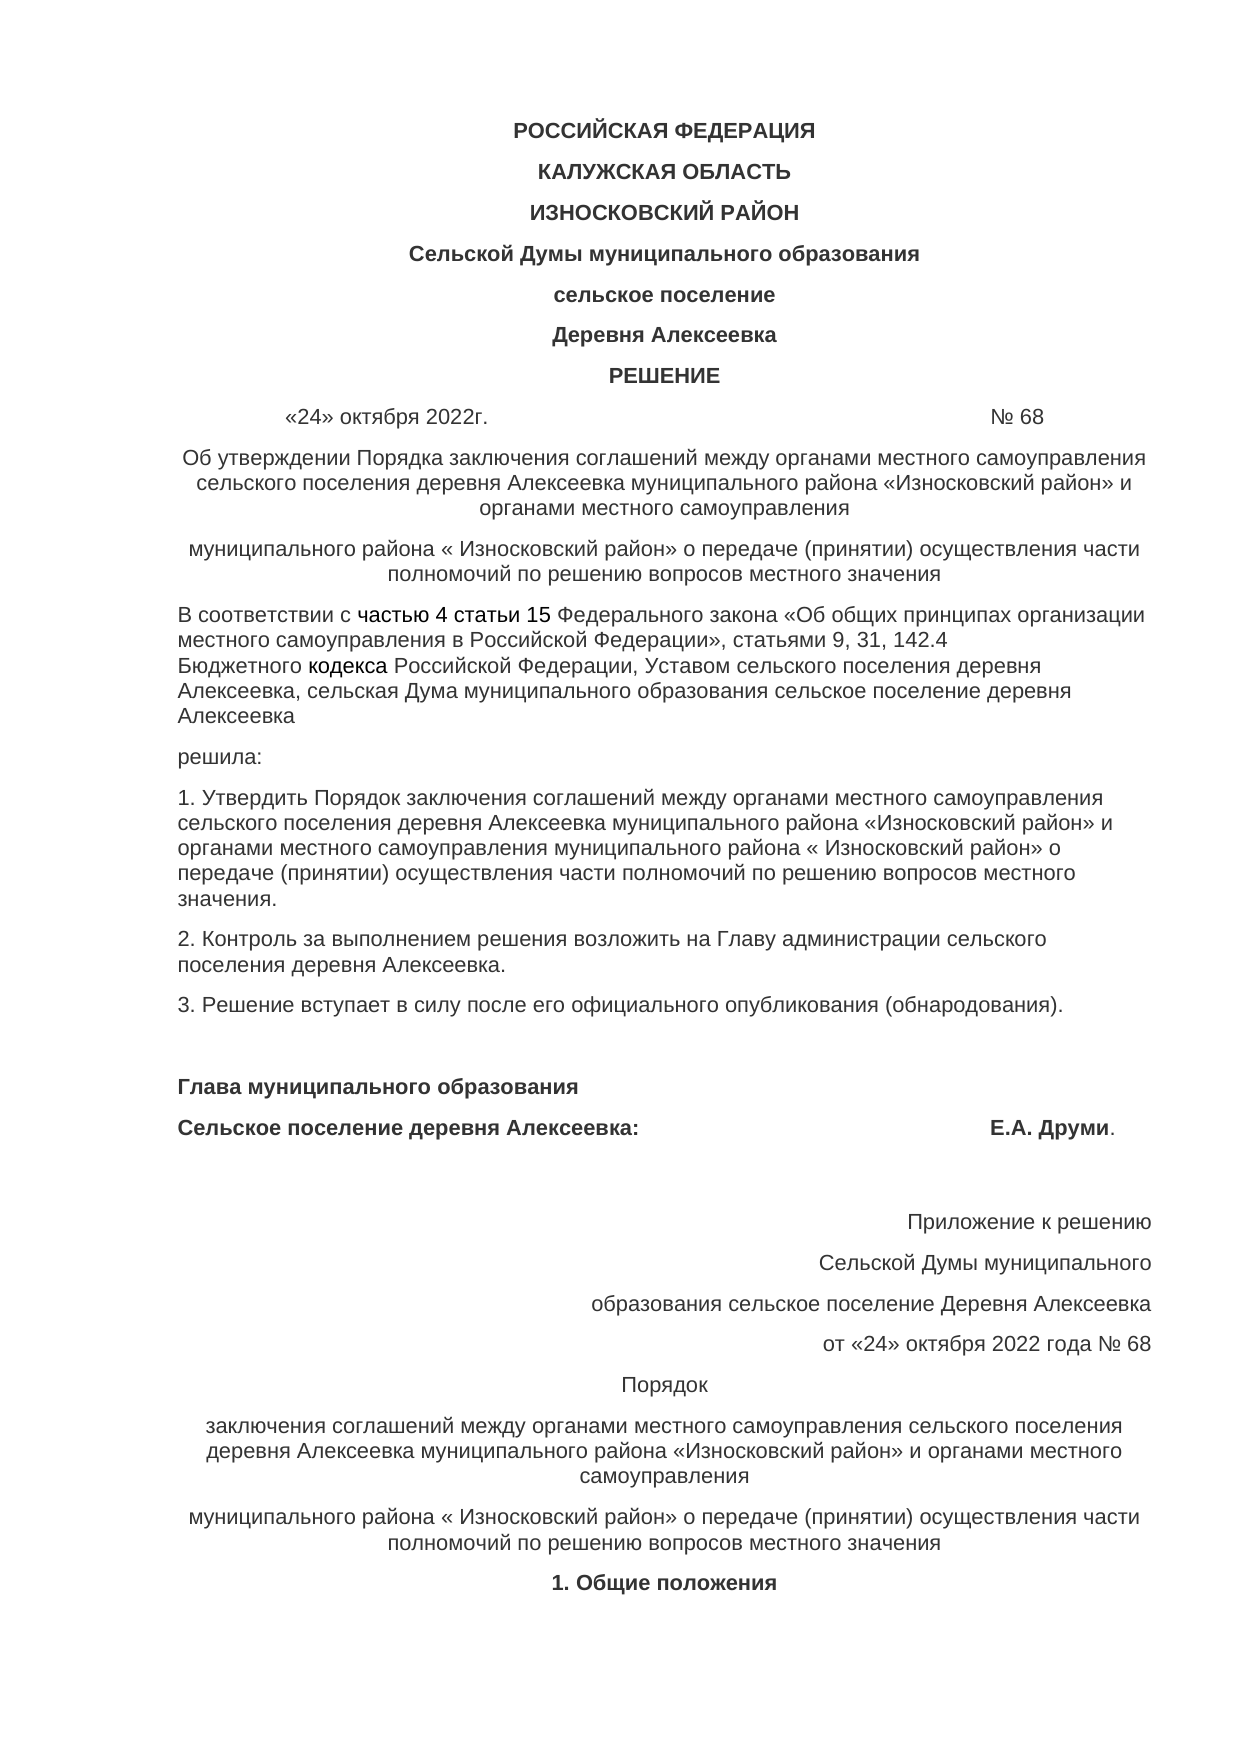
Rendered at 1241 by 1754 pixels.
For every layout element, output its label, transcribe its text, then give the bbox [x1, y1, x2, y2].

text Сельское поселение деревня Алексеевка: Е.А. Друми. [177, 1115, 1152, 1140]
text Приложение к решению [177, 1209, 1152, 1234]
text сельское поселение [177, 281, 1152, 307]
text Глава муниципального образования [177, 1074, 1152, 1099]
text РОССИЙСКАЯ ФЕДЕРАЦИЯ [177, 118, 1152, 143]
text от «24» октября 2022 года № 68 [177, 1331, 1152, 1357]
text РЕШЕНИЕ [177, 363, 1152, 388]
text Об утверждении Порядка заключения соглашений между органами местного самоуправления сельского поселения деревня Алексеевка муниципального района «Износковский район» и органами местного самоуправления [177, 445, 1152, 520]
text «24» октября 2022г. № 68 [177, 404, 1152, 429]
text Деревня Алексеевка [177, 322, 1152, 347]
text 1. Общие положения [177, 1570, 1152, 1596]
text 2. Контроль за выполнением решения возложить на Главу администрации сельского поселения деревня Алексеевка. [177, 926, 1152, 977]
text Сельской Думы муниципального образования [177, 241, 1152, 266]
text 3. Решение вступает в силу после его официального опубликования (обнародования). [177, 992, 1152, 1017]
text заключения соглашений между органами местного самоуправления сельского поселения деревня Алексеевка муниципального района «Износковский район» и органами местного самоуправления [177, 1413, 1152, 1489]
text КАЛУЖСКАЯ ОБЛАСТЬ [177, 159, 1152, 184]
text 1. Утвердить Порядок заключения соглашений между органами местного самоуправления сельского поселения деревня Алексеевка муниципального района «Износковский район» и органами местного самоуправления муниципального района « Износковский район» о передаче (принятии) осуществления части полномочий по решению вопросов местного значения. [177, 784, 1152, 911]
text муниципального района « Износковский район» о передаче (принятии) осуществления части полномочий по решению вопросов местного значения [177, 1504, 1152, 1555]
text Порядок [177, 1372, 1152, 1397]
text решила: [177, 744, 1152, 769]
text Сельской Думы муниципального [177, 1250, 1152, 1275]
text В соответствии с частью 4 статьи 15 Федерального закона «Об общих принципах организации местного самоуправления в Российской Федерации», статьями 9, 31, 142.4 Бюджетного кодекса Российской Федерации, Уставом сельского поселения деревня Алексеевка, сельская Дума муниципального образования сельское поселение деревня Алексеевка [177, 602, 1152, 728]
text образования сельское поселение Деревня Алексеевка [177, 1291, 1152, 1316]
text муниципального района « Износковский район» о передаче (принятии) осуществления части полномочий по решению вопросов местного значения [177, 536, 1152, 586]
text ИЗНОСКОВСКИЙ РАЙОН [177, 200, 1152, 225]
